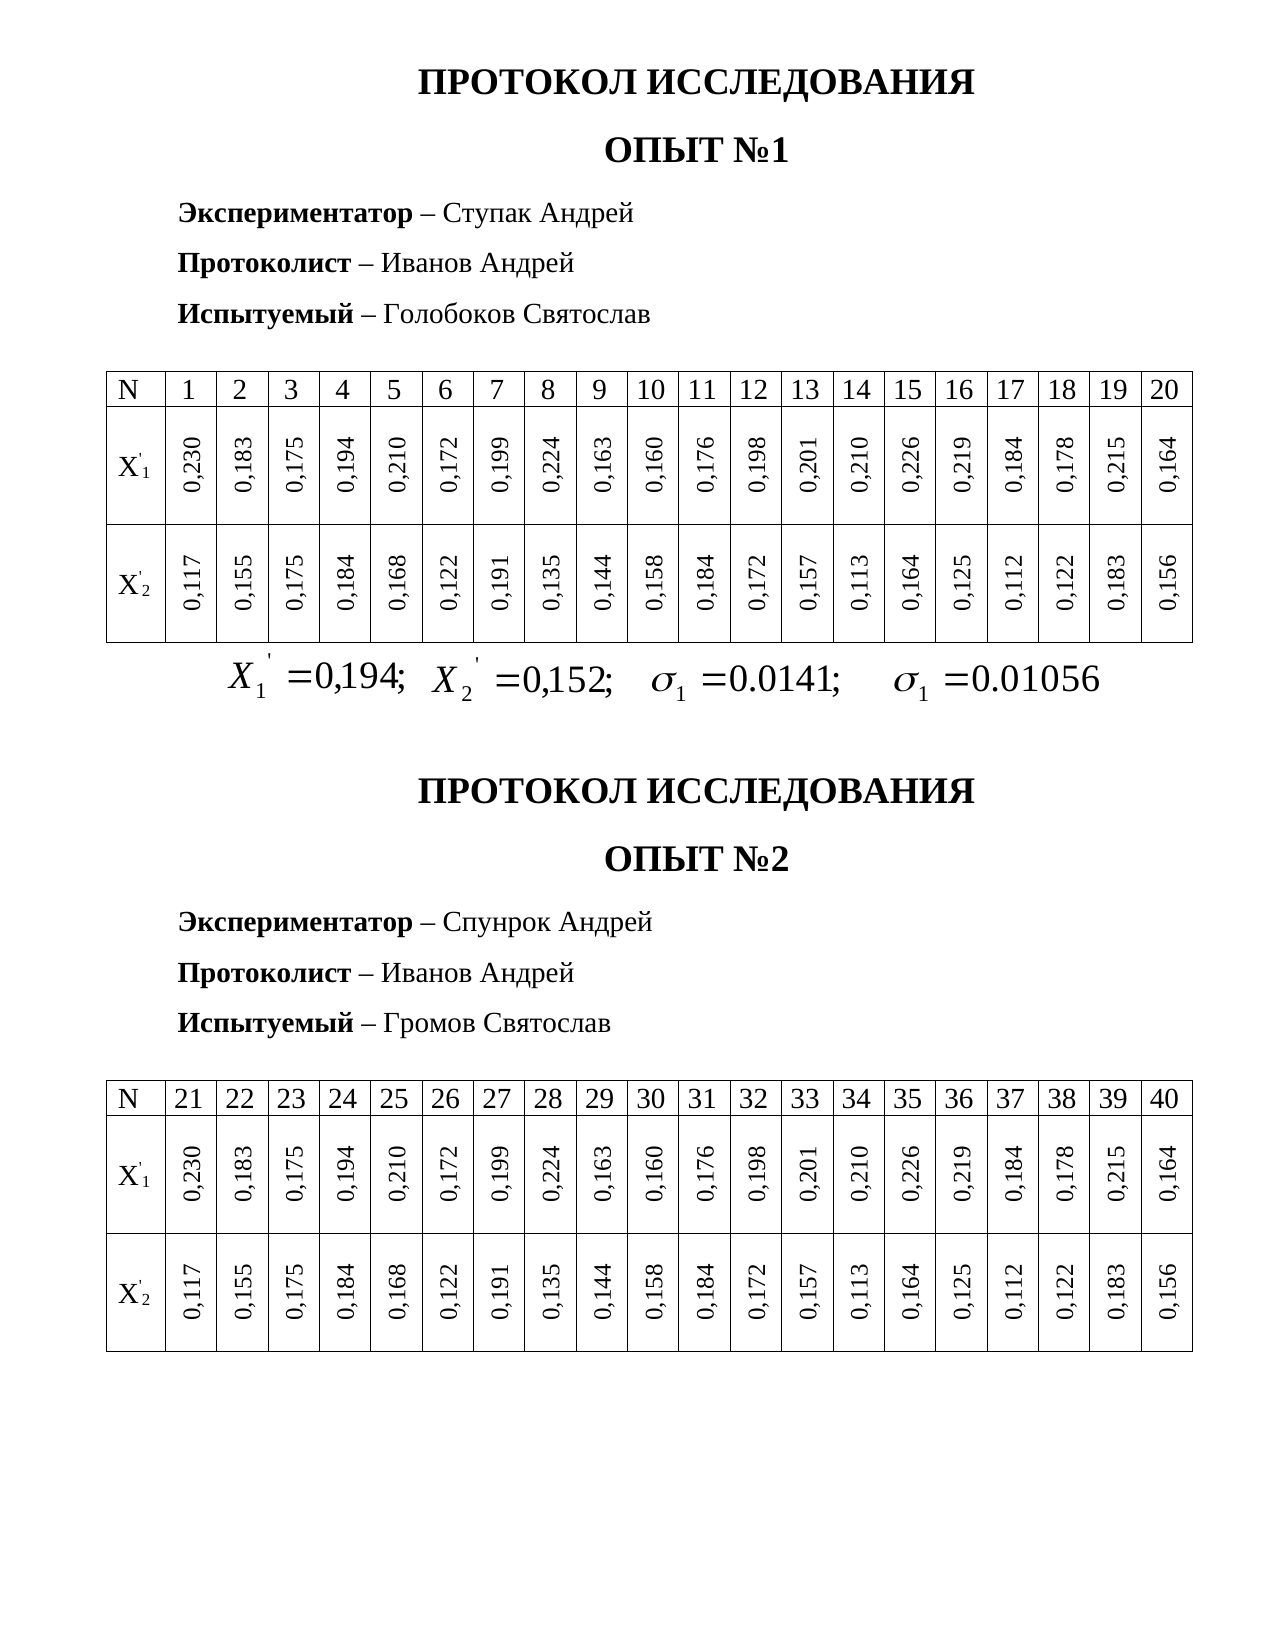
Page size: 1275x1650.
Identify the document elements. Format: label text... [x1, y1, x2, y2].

table_cell 0,184 [320, 1234, 370, 1351]
table_header [320, 372, 370, 406]
text Экспериментатор – Ступак Андрей [118, 195, 1216, 229]
table_cell 0,112 [988, 1234, 1038, 1351]
table_header [1142, 372, 1192, 406]
table_cell 0,164 [885, 1234, 935, 1351]
table_cell 0,122 [1039, 1234, 1089, 1351]
table_cell 0,183 [1090, 525, 1141, 642]
table_cell 0,226 [885, 1116, 935, 1233]
table_cell 0,224 [525, 1116, 576, 1233]
table_header [628, 1081, 678, 1115]
table_cell 0,144 [577, 525, 627, 642]
table_cell 0,163 [577, 1116, 627, 1233]
table_cell 0,175 [269, 407, 319, 524]
table_header [936, 1081, 987, 1115]
table_cell 0,219 [936, 1116, 987, 1233]
table_header [525, 372, 576, 406]
table_cell X'1 [107, 1116, 165, 1233]
table_cell 0,210 [371, 407, 422, 524]
table_header [782, 1081, 833, 1115]
table_cell 0,183 [217, 407, 268, 524]
table_cell 0,199 [474, 407, 524, 524]
table_cell 0,184 [988, 407, 1038, 524]
table_cell 0,215 [1090, 1116, 1141, 1233]
table_cell 0,155 [217, 1234, 268, 1351]
table_header [577, 372, 627, 406]
table_cell 0,210 [834, 1116, 884, 1233]
table_header [885, 372, 935, 406]
table_cell 0,164 [885, 525, 935, 642]
table_header [371, 1081, 422, 1115]
table_header [577, 1081, 627, 1115]
table_cell 0,113 [834, 525, 884, 642]
table_cell 0,184 [679, 1234, 730, 1351]
table_cell 0,113 [834, 1234, 884, 1351]
text Протоколист – Иванов Андрей [118, 955, 1216, 988]
table_cell 0,158 [628, 525, 678, 642]
table_header [166, 1081, 216, 1115]
table_header [423, 1081, 473, 1115]
table_cell 0,183 [217, 1116, 268, 1233]
table_cell 0,125 [936, 525, 987, 642]
table_header [782, 372, 833, 406]
table_cell 0,160 [628, 407, 678, 524]
table_cell 0,175 [269, 1234, 319, 1351]
table_header [269, 1081, 319, 1115]
table_cell 0,164 [1142, 407, 1192, 524]
table_cell 0,199 [474, 1116, 524, 1233]
table_cell 0,172 [731, 1234, 781, 1351]
table_header [988, 372, 1038, 406]
table_cell 0,201 [782, 407, 833, 524]
text ПРОТОКОЛ ИССЛЕДОВАНИЯ [118, 59, 1216, 102]
table_cell 0,210 [834, 407, 884, 524]
table_header [834, 372, 884, 406]
table_cell 0,201 [782, 1116, 833, 1233]
table_header N [107, 1081, 165, 1115]
table_header [1039, 372, 1089, 406]
table_cell 0,168 [371, 1234, 422, 1351]
table_cell 0,176 [679, 407, 730, 524]
table_header [525, 1081, 576, 1115]
table_cell 0,144 [577, 1234, 627, 1351]
table_cell 0,194 [320, 407, 370, 524]
table_cell 0,226 [885, 407, 935, 524]
table_cell 0,117 [166, 1234, 216, 1351]
table_cell 0,184 [988, 1116, 1038, 1233]
table_cell 0,175 [269, 525, 319, 642]
table_cell 0,176 [679, 1116, 730, 1233]
table_header [988, 1081, 1038, 1115]
table_header [731, 372, 781, 406]
table_cell 0,156 [1142, 525, 1192, 642]
table_cell 0,163 [577, 407, 627, 524]
table_header [269, 372, 319, 406]
table_header [834, 1081, 884, 1115]
text Испытуемый – Громов Святослав [118, 1005, 1216, 1038]
table_header [679, 1081, 730, 1115]
table_header [628, 372, 678, 406]
table_cell 0,157 [782, 525, 833, 642]
table_header [731, 1081, 781, 1115]
table_cell X'1 [107, 407, 165, 524]
text Экспериментатор – Спунрок Андрей [118, 904, 1216, 938]
table_cell 0,164 [1142, 1116, 1192, 1233]
table_cell 0,157 [782, 1234, 833, 1351]
table_header [1039, 1081, 1089, 1115]
table_cell 0,184 [320, 525, 370, 642]
table_cell 0,198 [731, 407, 781, 524]
table_header [371, 372, 422, 406]
table_header [1090, 1081, 1141, 1115]
table_cell 0,172 [423, 1116, 473, 1233]
table_cell 0,175 [269, 1116, 319, 1233]
table_cell 0,191 [474, 525, 524, 642]
table_cell 0,224 [525, 407, 576, 524]
table_cell 0,135 [525, 525, 576, 642]
table_cell 0,230 [166, 407, 216, 524]
table_header [423, 372, 473, 406]
table_cell 0,158 [628, 1234, 678, 1351]
table_cell 0,219 [936, 407, 987, 524]
table_cell 0,172 [423, 407, 473, 524]
table_cell 0,178 [1039, 407, 1089, 524]
table_cell 0,183 [1090, 1234, 1141, 1351]
table_header [885, 1081, 935, 1115]
table_header [936, 372, 987, 406]
table_header [217, 1081, 268, 1115]
table_cell 0,155 [217, 525, 268, 642]
table_cell 0,178 [1039, 1116, 1089, 1233]
table_header [679, 372, 730, 406]
table_header [166, 372, 216, 406]
text ПРОТОКОЛ ИССЛЕДОВАНИЯ [118, 768, 1216, 811]
table_cell 0,198 [731, 1116, 781, 1233]
table_cell X'2 [107, 525, 165, 642]
table_cell 0,135 [525, 1234, 576, 1351]
table_cell 0,172 [731, 525, 781, 642]
table_header [474, 372, 524, 406]
table_cell 0,122 [423, 1234, 473, 1351]
table_cell 0,117 [166, 525, 216, 642]
text Протоколист – Иванов Андрей [118, 246, 1216, 279]
table_cell 0,191 [474, 1234, 524, 1351]
table_cell 0,160 [628, 1116, 678, 1233]
table_header [474, 1081, 524, 1115]
text ОПЫТ №1 [118, 127, 1216, 170]
table_header [217, 372, 268, 406]
table_header [320, 1081, 370, 1115]
table_header [1142, 1081, 1192, 1115]
text Испытуемый – Голобоков Святослав [118, 296, 1216, 329]
table_cell X'2 [107, 1234, 165, 1351]
table_cell 0,194 [320, 1116, 370, 1233]
text ОПЫТ №2 [118, 836, 1216, 879]
table_cell 0,112 [988, 525, 1038, 642]
table_cell 0,230 [166, 1116, 216, 1233]
table_cell 0,210 [371, 1116, 422, 1233]
table_cell 0,122 [423, 525, 473, 642]
table_cell 0,215 [1090, 407, 1141, 524]
table_cell 0,125 [936, 1234, 987, 1351]
table_cell 0,156 [1142, 1234, 1192, 1351]
table_header N [107, 372, 165, 406]
table_cell 0,168 [371, 525, 422, 642]
table_cell 0,122 [1039, 525, 1089, 642]
table_header [1090, 372, 1141, 406]
table_cell 0,184 [679, 525, 730, 642]
